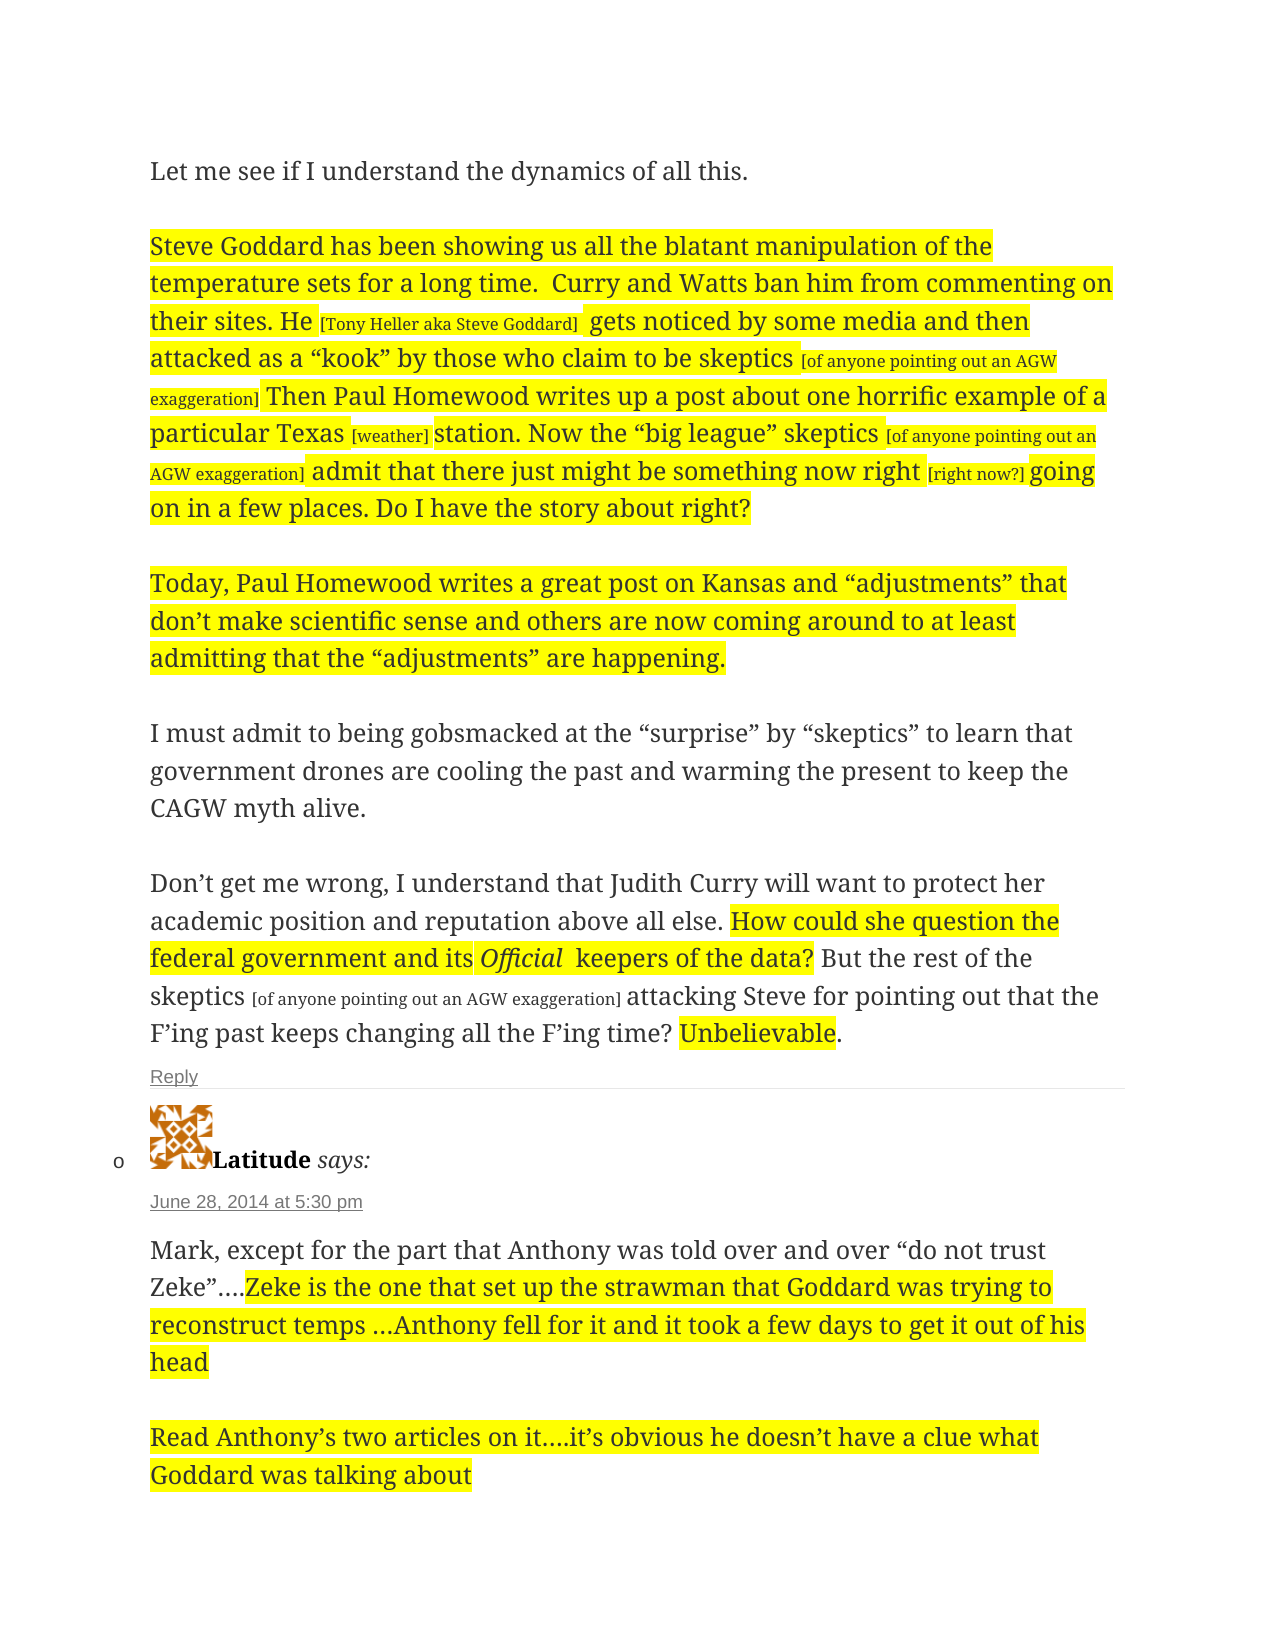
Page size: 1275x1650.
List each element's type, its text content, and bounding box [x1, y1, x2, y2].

list Latitude says: [112, 1106, 1125, 1175]
text June 28, 2014 at 5:30 pm [150, 1175, 1125, 1212]
text Don’t get me wrong, I understand that Judith Curry will want to protect her academic position and reputation above all else. How could she question the federal government and its Official keepers of the data? But the rest of the skeptics [of anyone pointing out an AGW exaggeration] attacking Steve for pointing out that the F’ing past keeps changing all the F’ing time? Unbelievable. [150, 862, 1125, 1050]
picture [150, 1105, 213, 1169]
text I must admit to being gobsmacked at the “surprise” by “skeptics” to learn that government drones are cooling the past and warming the present to keep the CAGW myth alive. [150, 712, 1125, 825]
text Reply [150, 1050, 1125, 1088]
text Steve Goddard has been showing us all the blatant manipulation of the temperature sets for a long time. Curry and Watts ban him from commenting on their sites. He [Tony Heller aka Steve Goddard] gets noticed by some media and then attacked as a “kook” by those who claim to be skeptics [of anyone pointing out an AGW exaggeration] Then Paul Homewood writes up a post about one horrific example of a particular Texas [weather] station. Now the “big league” skeptics [of anyone pointing out an AGW exaggeration] admit that there just might be something now right [right now?] going on in a few places. Do I have the story about right? [150, 225, 1125, 525]
text Today, Paul Homewood writes a great post on Kansas and “adjustments” that don’t make scientific sense and others are now coming around to at least admitting that the “adjustments” are happening. [150, 562, 1125, 675]
text Read Anthony’s two articles on it….it’s obvious he doesn’t have a clue what Goddard was talking about [150, 1417, 1125, 1492]
text Mark, except for the part that Anthony was told over and over “do not trust Zeke”….Zeke is the one that set up the strawman that Goddard was trying to reconstruct temps …Anthony fell for it and it took a few days to get it out of his head [150, 1229, 1125, 1379]
text Let me see if I understand the dynamics of all this. [150, 150, 1125, 187]
